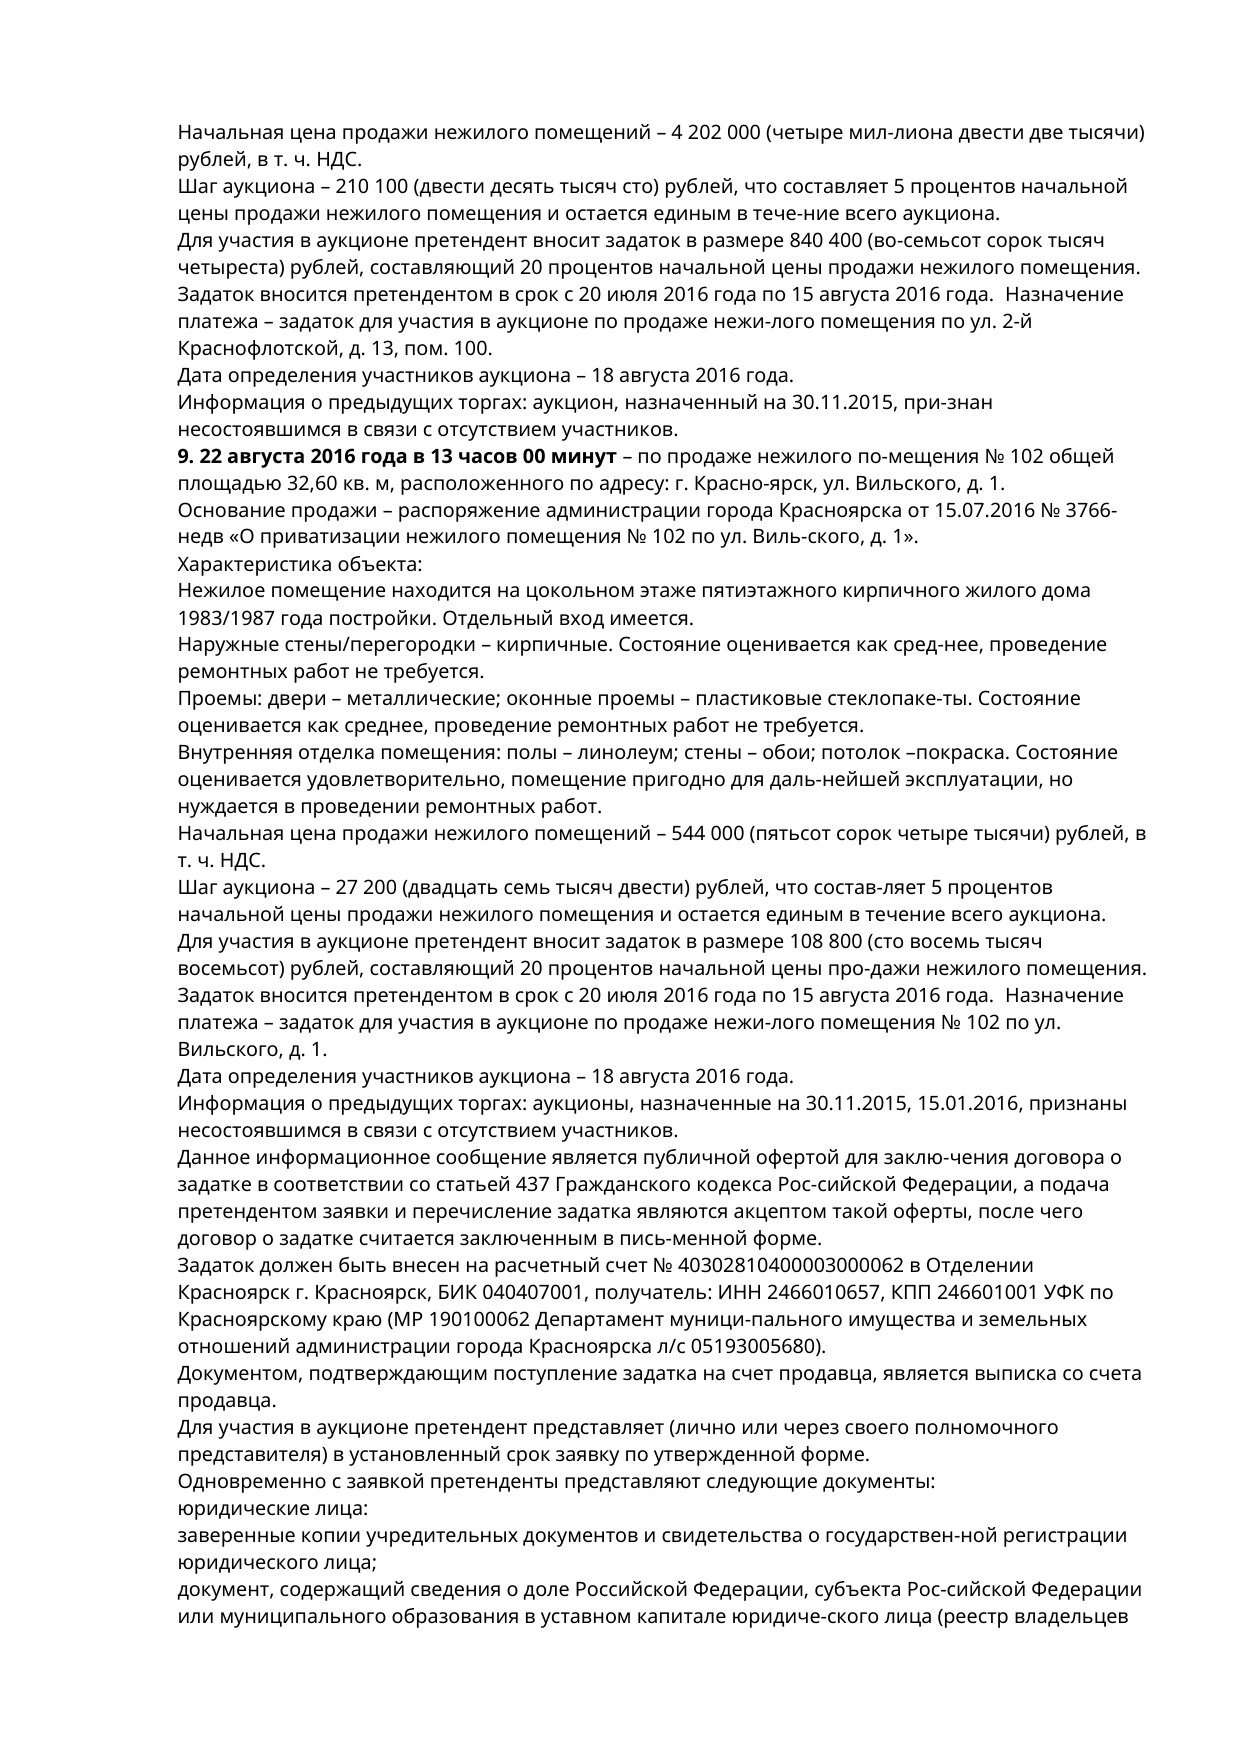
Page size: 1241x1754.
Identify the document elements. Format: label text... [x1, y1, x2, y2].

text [177, 1143, 1152, 1629]
text 9. 22 августа 2016 года в 13 часов 00 минут – по продаже нежилого по-мещения № 102 общей площадью 32,60 кв. м, расположенного по адресу: г. Красно-ярск, ул. Вильского, д. 1. Основание продажи – распоряжение администрации города Красноярска от 15.07.2016 № 3766-недв «О приватизации нежилого помещения № 102 по ул. Виль-ского, д. 1». Характеристика объекта: Нежилое помещение находится на цокольном этаже пятиэтажного кирпичного жилого дома 1983/1987 года постройки. Отдельный вход имеется. Наружные стены/перегородки – кирпичные. Состояние оценивается как сред-нее, проведение ремонтных работ не требуется. Проемы: двери – металлические; оконные проемы – пластиковые стеклопаке-ты. Состояние оценивается как среднее, проведение ремонтных работ не требуется. Внутренняя отделка помещения: полы – линолеум; стены – обои; потолок –покраска. Состояние оценивается удовлетворительно, помещение пригодно для даль-нейшей эксплуатации, но нуждается в проведении ремонтных работ. Начальная цена продажи нежилого помещений – 544 000 (пятьсот сорок четыре тысячи) рублей, в т. ч. НДС. Шаг аукциона – 27 200 (двадцать семь тысяч двести) рублей, что состав-ляет 5 процентов начальной цены продажи нежилого помещения и остается единым в течение всего аукциона. Для участия в аукционе претендент вносит задаток в размере 108 800 (сто восемь тысяч восемьсот) рублей, составляющий 20 процентов начальной цены про-дажи нежилого помещения. Задаток вносится претендентом в срок с 20 июля 2016 года по 15 августа 2016 года. Назначение платежа – задаток для участия в аукционе по продаже нежи-лого помещения № 102 по ул. Вильского, д. 1. Дата определения участников аукциона – 18 августа 2016 года. Информация о предыдущих торгах: аукционы, назначенные на 30.11.2015, 15.01.2016, признаны несостоявшимся в связи с отсутствием участников. [177, 442, 1152, 1143]
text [177, 118, 1152, 442]
